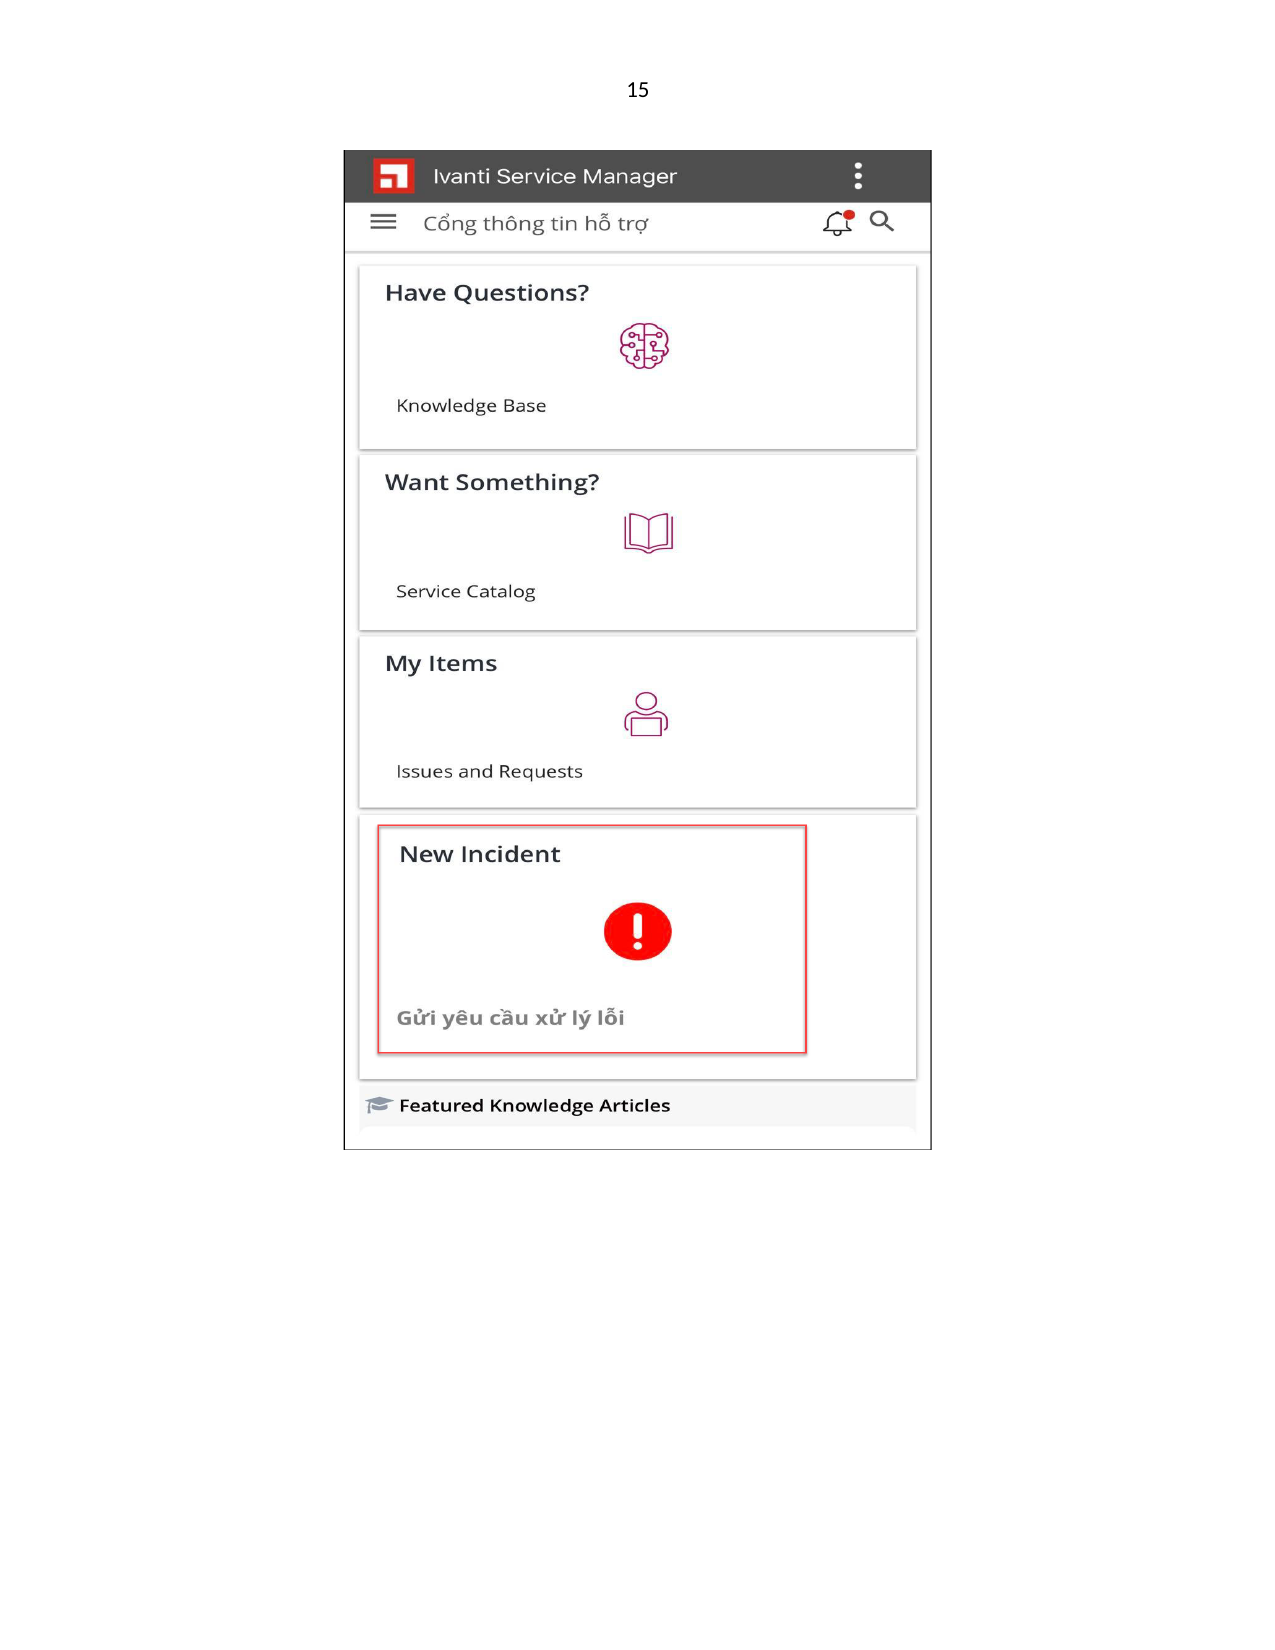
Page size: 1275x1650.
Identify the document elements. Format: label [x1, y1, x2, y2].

picture [343, 150, 932, 1150]
